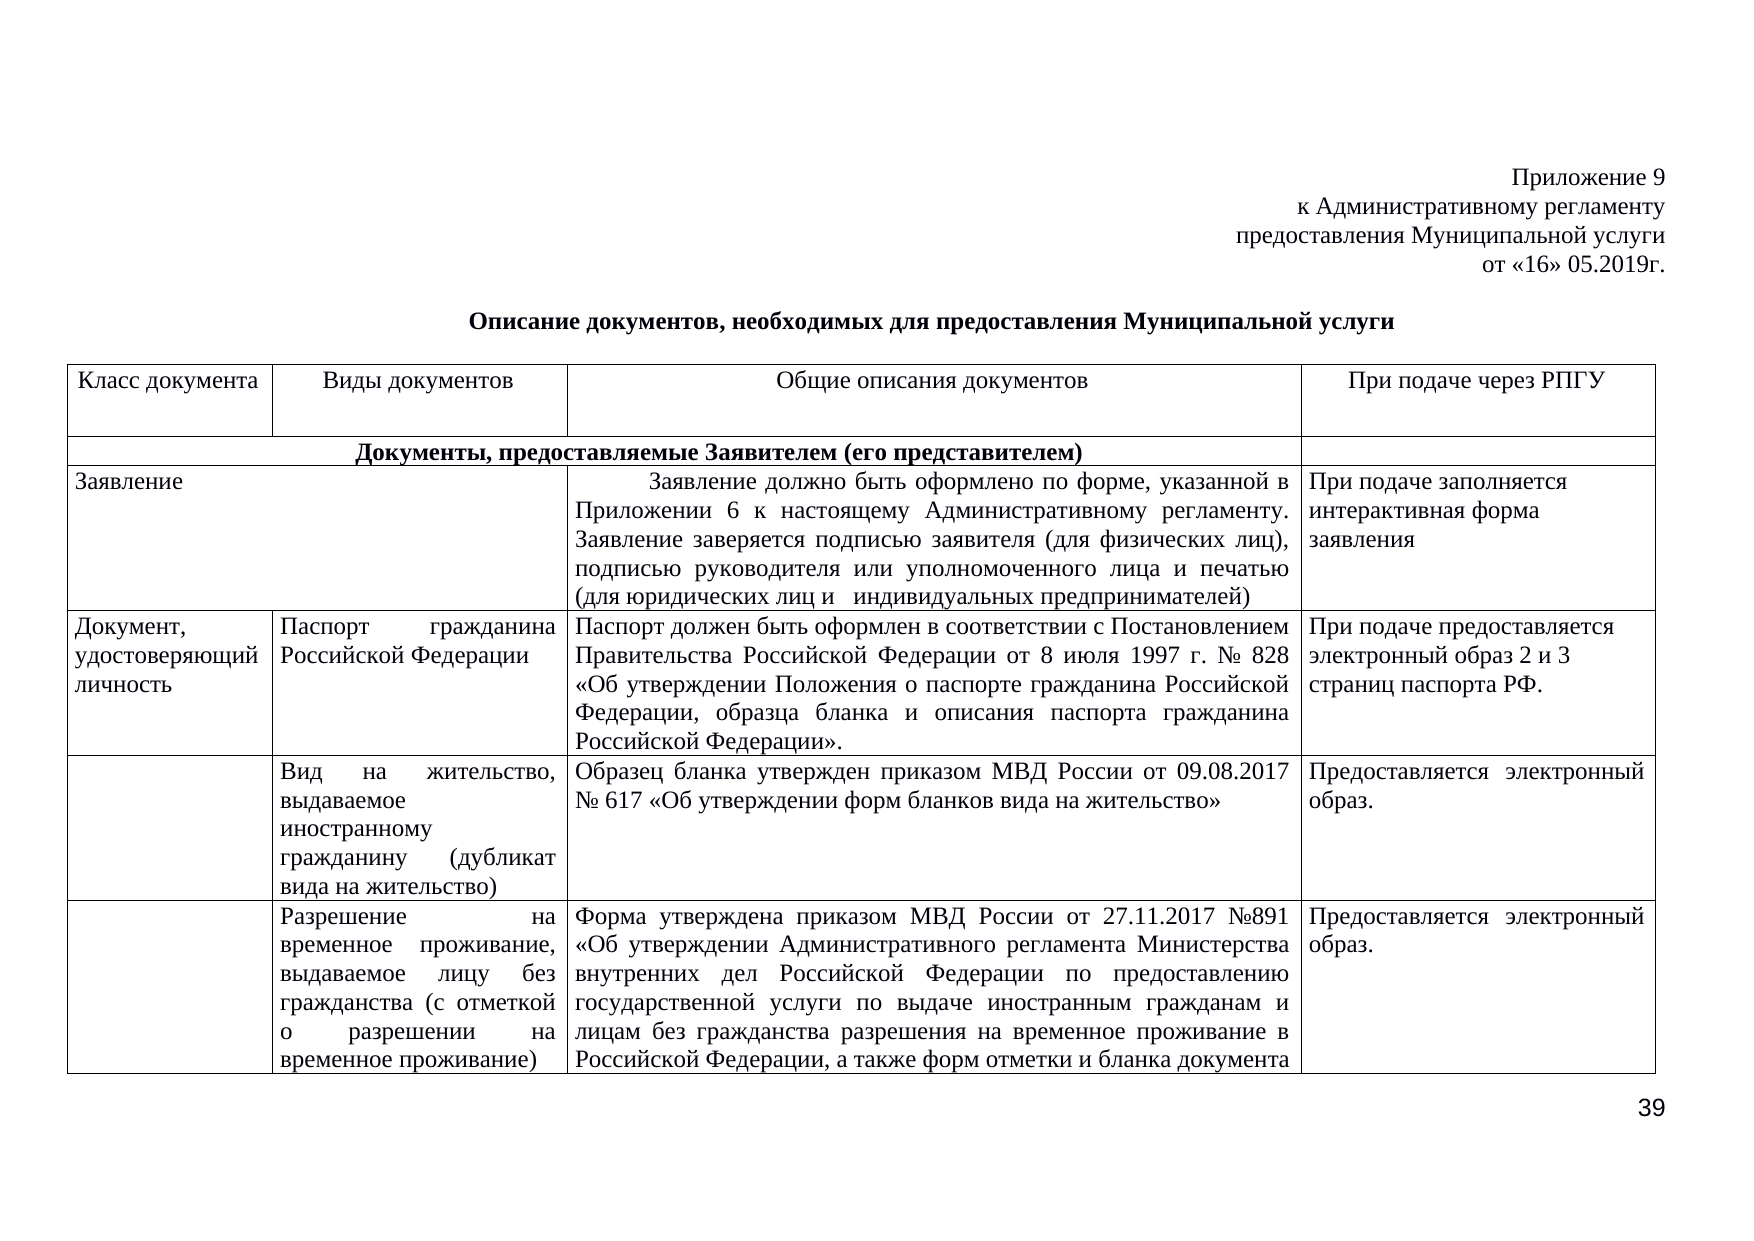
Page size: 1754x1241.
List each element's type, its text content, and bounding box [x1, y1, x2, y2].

table_cell При подаче предоставляется электронный образ 2 и 3 страниц паспорта РФ. [1302, 611, 1655, 755]
table_cell Паспорт гражданина Российской Федерации [273, 611, 567, 755]
table_header При подаче через РПГУ [1302, 365, 1655, 436]
table_cell Предоставляется электронный образ. [1302, 756, 1655, 900]
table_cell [273, 901, 567, 1073]
text Приложение 9 [124, 162, 1665, 191]
table_cell Заявление [68, 466, 567, 610]
table_cell Документы, предоставляемые Заявителем (его представителем) [68, 437, 1301, 465]
table_cell Паспорт должен быть оформлен в соответствии с Постановлением Правительства Российской Федерации от 8 июля 1997 г. № 828 «Об утверждении Положения о паспорте гражданина Российской Федерации, образца бланка и описания паспорта гражданина Российской Федерации». [568, 611, 1301, 755]
text Описание документов, необходимых для предоставления Муниципальной услуги [124, 306, 1665, 335]
table_header Общие описания документов [568, 365, 1301, 436]
table_cell Образец бланка утвержден приказом МВД России от 09.08.2017 № 617 «Об утверждении форм бланков вида на жительство» [568, 756, 1301, 900]
table_header Класс документа [68, 365, 272, 436]
text предоставления Муниципальной услуги [124, 220, 1665, 249]
table_cell Вид на жительство, выдаваемое иностранному гражданину (дубликат вида на жительство) [273, 756, 567, 900]
table_cell При подаче заполняется интерактивная форма заявления [1302, 466, 1655, 610]
text к Административному регламенту [124, 191, 1665, 220]
table_cell [68, 756, 272, 900]
text от «16» 05.2019г. [124, 249, 1665, 277]
table_cell Заявление должно быть оформлено по форме, указанной в Приложении 6 к настоящему Административному регламенту. Заявление заверяется подписью заявителя (для физических лиц), подписью руководителя или уполномоченного лица и печатью (для юридических лиц и индивидуальных предпринимателей) [568, 466, 1301, 610]
table_cell Документ, удостоверяющий личность [68, 611, 272, 755]
table_cell [1302, 437, 1655, 465]
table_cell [568, 901, 1301, 1073]
table_cell Предоставляется электронный образ. [1302, 901, 1655, 1073]
table_header Виды документов [273, 365, 567, 436]
table_cell [68, 901, 272, 1073]
